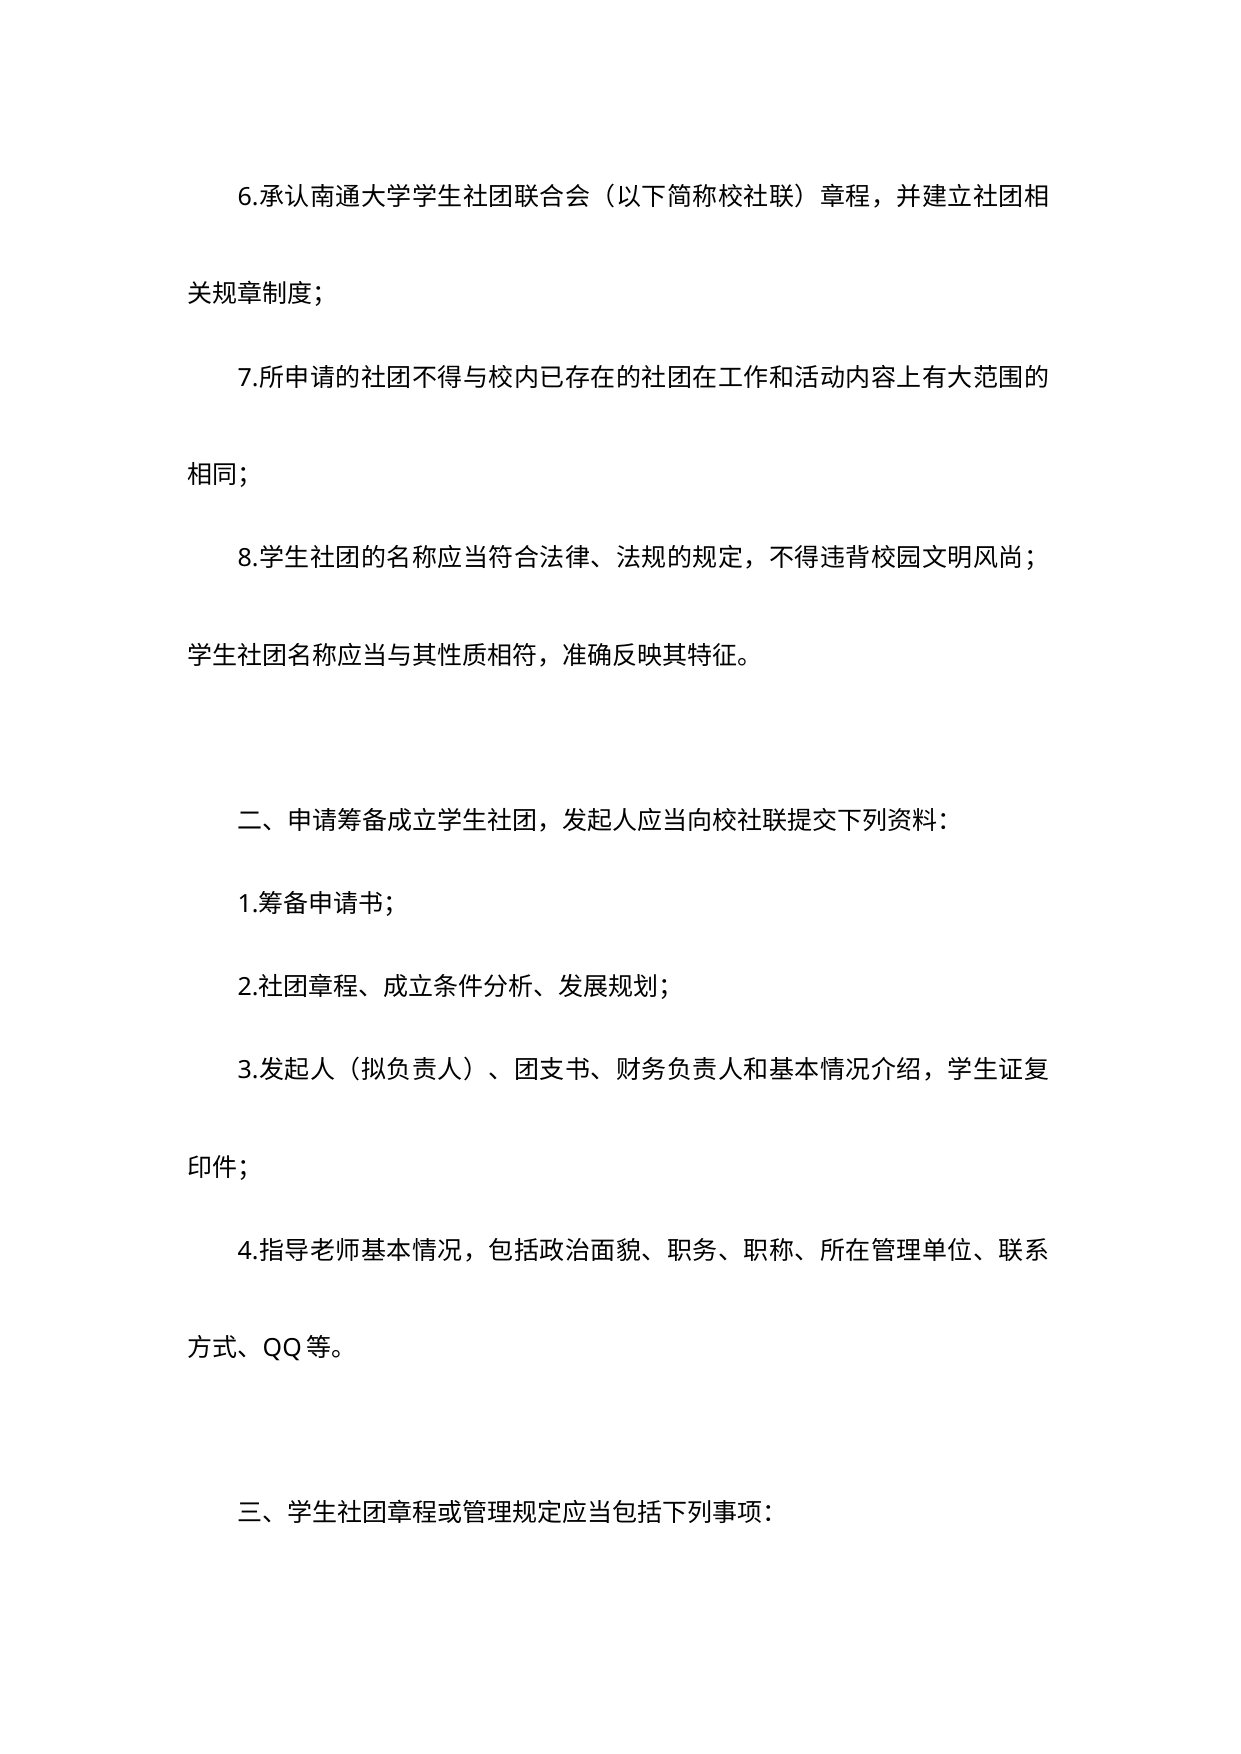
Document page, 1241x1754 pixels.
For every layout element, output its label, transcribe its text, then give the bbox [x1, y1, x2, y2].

text 8.学生社团的名称应当符合法律、法规的规定，不得违背校园文明风尚；学生社团名称应当与其性质相符，准确反映其特征。 [187, 523, 1053, 686]
text 三、学生社团章程或管理规定应当包括下列事项： [187, 1478, 1053, 1543]
text 2.社团章程、成立条件分析、发展规划； [187, 952, 1053, 1017]
text 3.发起人（拟负责人）、团支书、财务负责人和基本情况介绍，学生证复印件； [187, 1035, 1053, 1198]
text 二、申请筹备成立学生社团，发起人应当向校社联提交下列资料： [187, 786, 1053, 851]
text 4.指导老师基本情况，包括政治面貌、职务、职称、所在管理单位、联系方式、QQ等。 [187, 1216, 1053, 1378]
text 6.承认南通大学学生社团联合会（以下简称校社联）章程，并建立社团相关规章制度； [187, 162, 1053, 324]
text 1.筹备申请书； [187, 869, 1053, 934]
text 7.所申请的社团不得与校内已存在的社团在工作和活动内容上有大范围的相同； [187, 343, 1053, 505]
